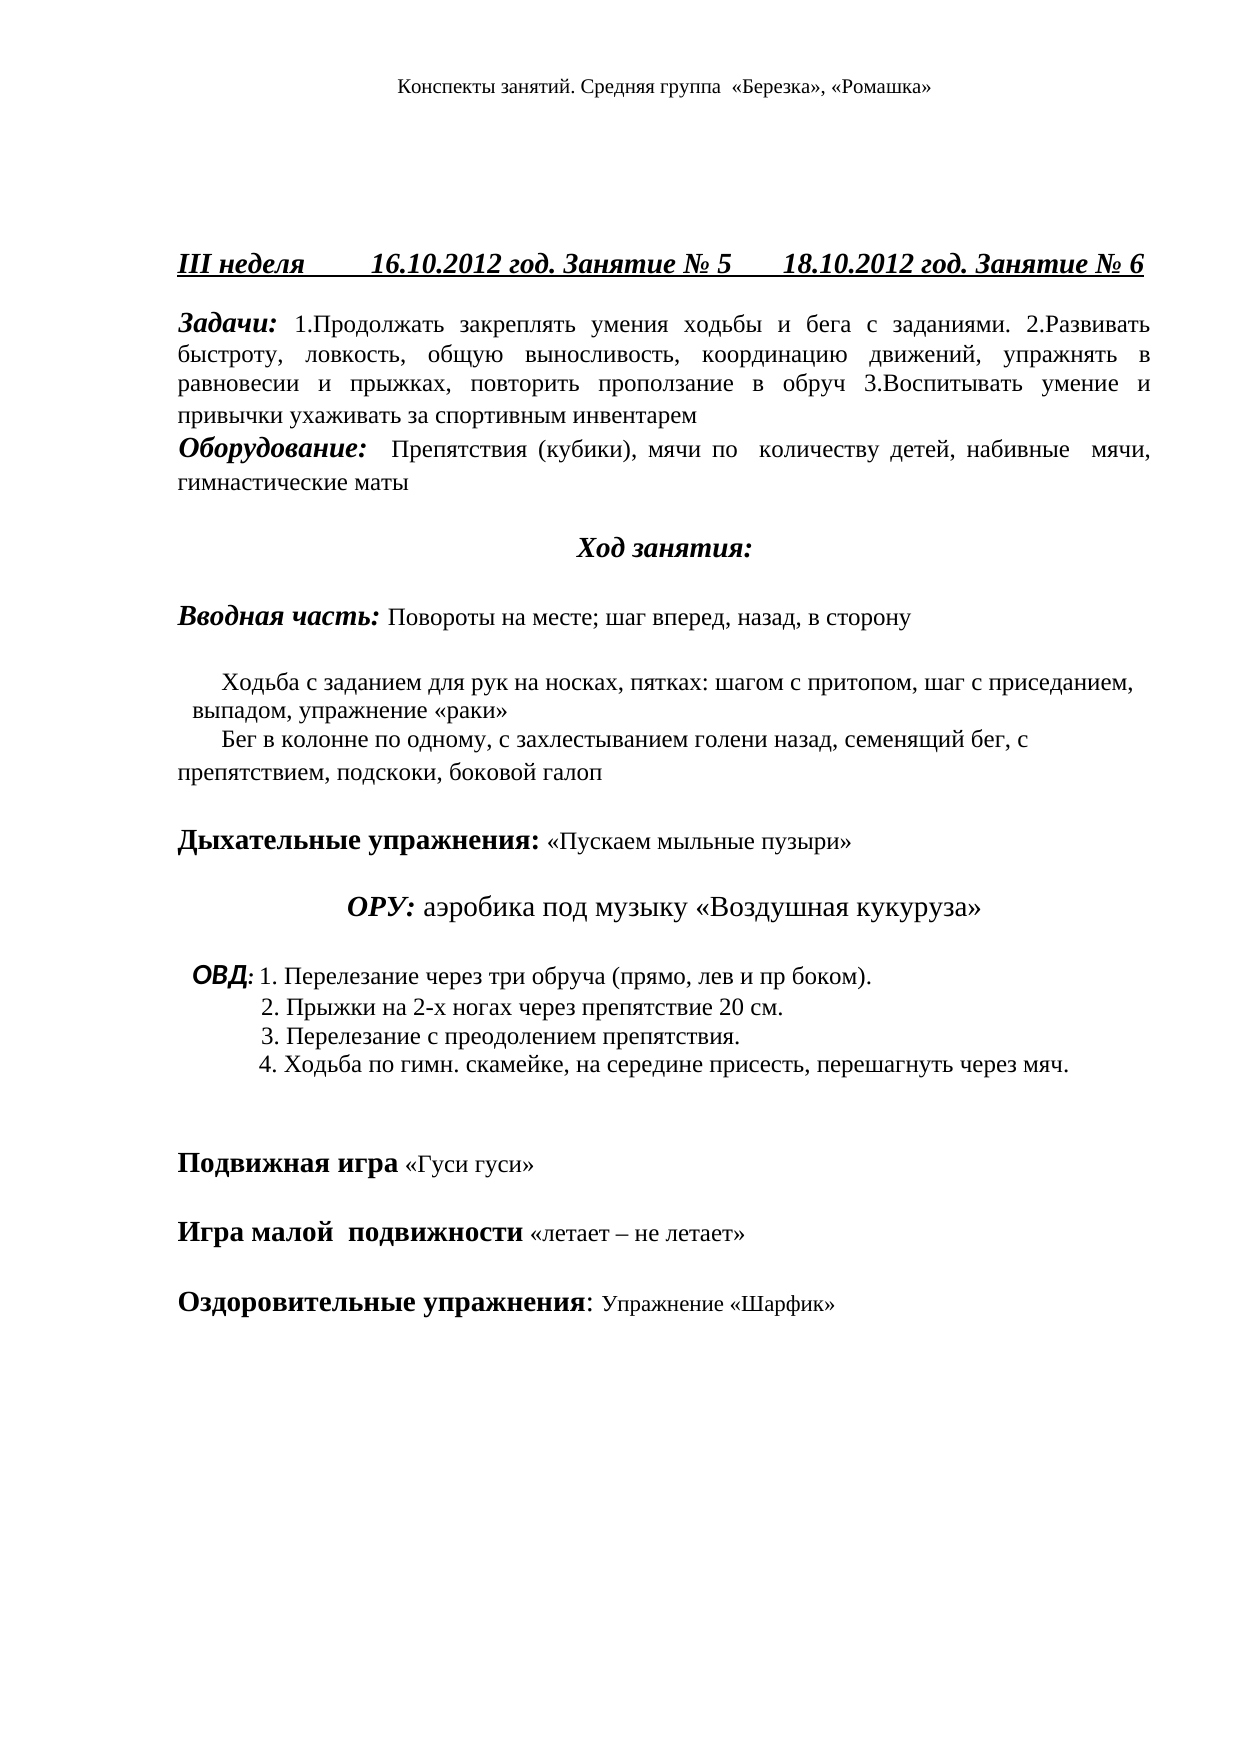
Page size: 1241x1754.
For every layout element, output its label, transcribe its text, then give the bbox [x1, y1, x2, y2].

text Оборудование: Препятствия (кубики), мячи по количеству детей, набивные мячи, гимнастические маты [177, 430, 1152, 497]
text Оздоровительные упражнения: Упражнение «Шарфик» [177, 1284, 1152, 1317]
text III неделя 16.10.2012 год. Занятие № 5 18.10.2012 год. Занятие № 6 [177, 246, 1152, 279]
text Ходьба с заданием для рук на носках, пятках: шагом с притопом, шаг с приседанием, выпадом, упражнение «раки» [192, 667, 1152, 724]
text Дыхательные упражнения: «Пускаем мыльные пузыри» [177, 822, 1152, 856]
text Вводная часть: Повороты на месте; шаг вперед, назад, в сторону [177, 598, 1152, 631]
text 2. Прыжки на 2-х ногах через препятствие 20 см. [192, 992, 1152, 1021]
text 3. Перелезание с преодолением препятствия. [192, 1021, 1152, 1049]
text Задачи: 1.Продолжать закреплять умения ходьбы и бега с заданиями. 2.Развивать быстроту, ловкость, общую выносливость, координацию движений, упражнять в равновесии и прыжках, повторить проползание в обруч 3.Воспитывать умение и привычки ухаживать за спортивным инвентарем [177, 305, 1152, 430]
text Ход занятия: [177, 531, 1152, 564]
text Игра малой подвижности «летает – не летает» [177, 1214, 1152, 1248]
text Бег в колонне по одному, с захлестыванием голени назад, семенящий бег, с препятствием, подскоки, боковой галоп [177, 724, 1152, 787]
text 4. Ходьба по гимн. скамейке, на середине присесть, перешагнуть через мяч. [177, 1049, 1152, 1078]
text ОВД: 1. Перелезание через три обруча (прямо, лев и пр боком). [192, 956, 1152, 992]
text Подвижная игра «Гуси гуси» [177, 1145, 1152, 1179]
text ОРУ: аэробика под музыку «Воздушная кукуруза» [177, 889, 1152, 923]
